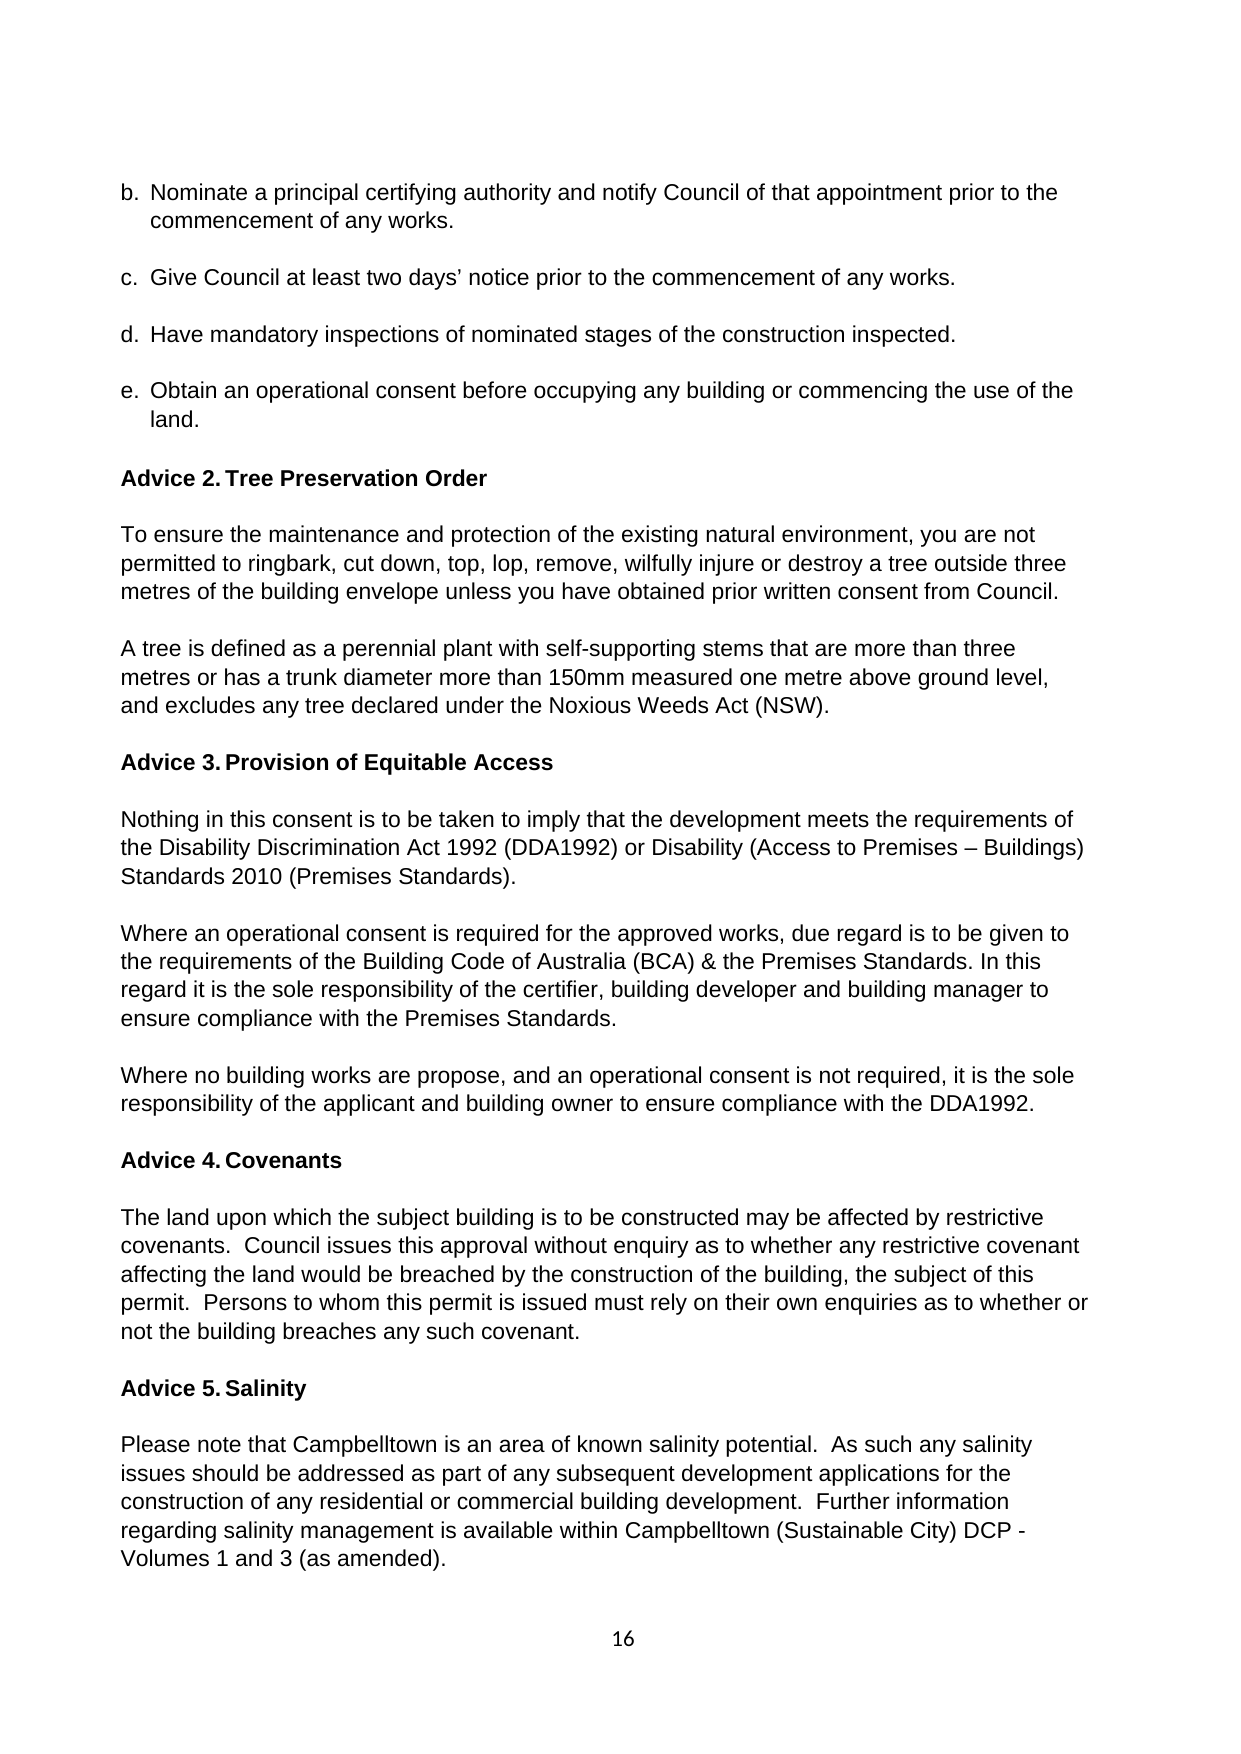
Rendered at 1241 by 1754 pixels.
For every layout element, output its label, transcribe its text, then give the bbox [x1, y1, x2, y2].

list Advice 5. Salinity [120, 1374, 1090, 1401]
list Where no building works are propose, and an operational consent is not required, it is the sole responsibility of the applicant and building owner to ensure compliance with the DDA1992. [120, 1062, 1090, 1117]
list d. Have mandatory inspections of nominated stages of the construction inspected. [120, 321, 1090, 347]
list Advice 2. Tree Preservation Order [120, 464, 1090, 491]
list Where an operational consent is required for the approved works, due regard is to be given to the requirements of the Building Code of Australia (BCA) & the Premises Standards. In this regard it is the sole responsibility of the certifier, building developer and building manager to ensure compliance with the Premises Standards. [120, 919, 1090, 1031]
list The land upon which the subject building is to be constructed may be affected by restrictive covenants. Council issues this approval without enquiry as to whether any restrictive covenant affecting the land would be breached by the construction of the building, the subject of this permit. Persons to whom this permit is issued must rely on their own enquiries as to whether or not the building breaches any such covenant. [120, 1204, 1090, 1344]
list c. Give Council at least two days’ notice prior to the commencement of any works. [120, 264, 1090, 290]
list Please note that Campbelltown is an area of known salinity potential. As such any salinity issues should be addressed as part of any subsequent development applications for the construction of any residential or commercial building development. Further information regarding salinity management is available within Campbelltown (Sustainable City) DCP - Volumes 1 and 3 (as amended). [120, 1431, 1090, 1572]
list Advice 3. Provision of Equitable Access [120, 749, 1090, 775]
list e. Obtain an operational consent before occupying any building or commencing the use of the land. [120, 377, 1090, 432]
list Nothing in this consent is to be taken to imply that the development meets the requirements of the Disability Discrimination Act 1992 (DDA1992) or Disability (Access to Premises – Buildings) Standards 2010 (Premises Standards). [120, 806, 1090, 889]
list To ensure the maintenance and protection of the existing natural environment, you are not permitted to ringbark, cut down, top, lop, remove, wilfully injure or destroy a tree outside three metres of the building envelope unless you have obtained prior written consent from Council. [120, 521, 1090, 605]
list Advice 4. Covenants [120, 1147, 1090, 1173]
list A tree is defined as a perennial plant with self-supporting stems that are more than three metres or has a trunk diameter more than 150mm measured one metre above ground level, and excludes any tree declared under the Noxious Weeds Act (NSW). [120, 635, 1090, 718]
list b. Nominate a principal certifying authority and notify Council of that appointment prior to the commencement of any works. [120, 178, 1090, 233]
